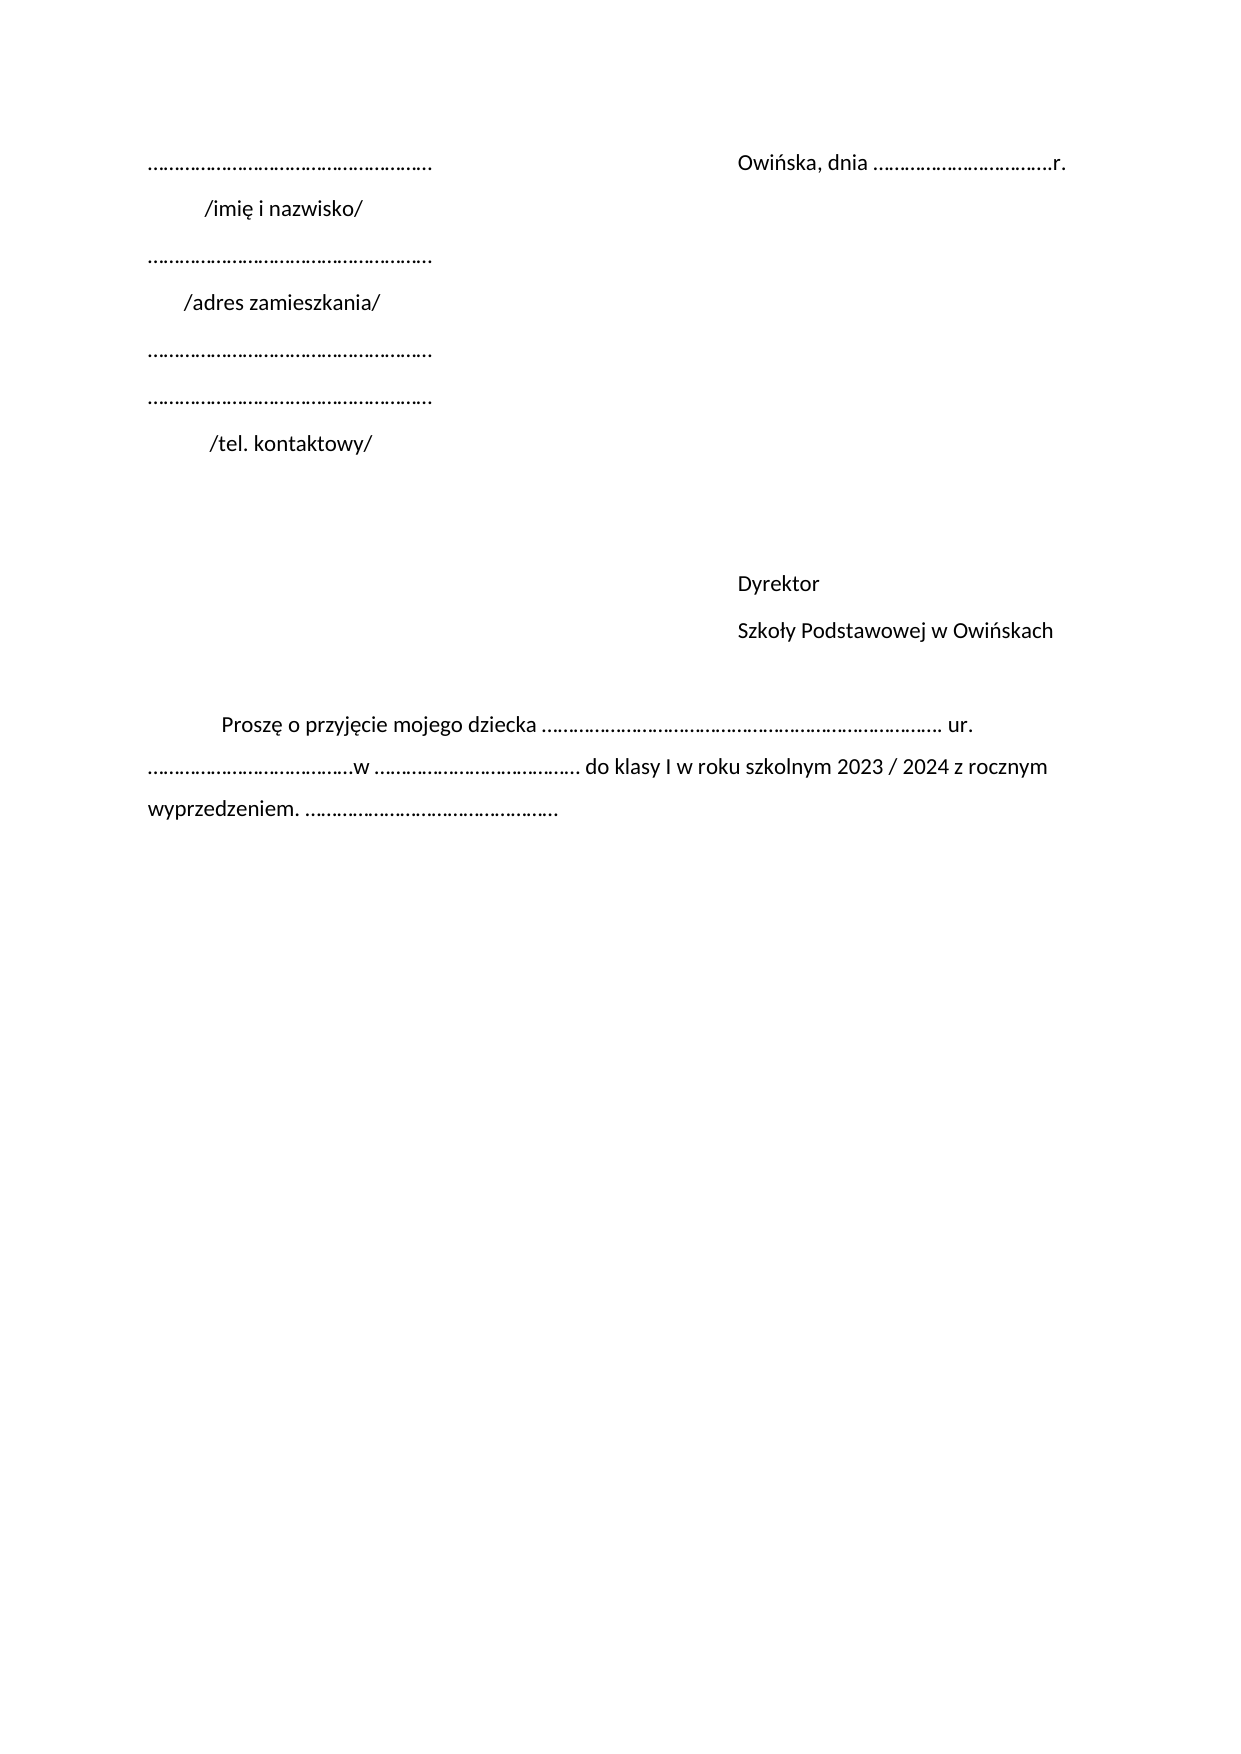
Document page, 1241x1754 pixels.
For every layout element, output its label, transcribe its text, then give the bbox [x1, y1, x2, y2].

text ……………………………………………… Owińska, dnia …………………………….r. [148, 148, 1093, 176]
text ……………………………………………… [148, 335, 1093, 363]
text /tel. kontaktowy/ [148, 429, 1093, 457]
text Proszę o przyjęcie mojego dziecka …………………………………………………………………. ur. …………………………………w ………………………………… do klasy I w roku szkolnym 2023 / 2024 z rocznym wyprzedzeniem. ………………………………………… [148, 710, 1093, 822]
text /adres zamieszkania/ [148, 288, 1093, 316]
text /imię i nazwisko/ [148, 194, 1093, 222]
text ……………………………………………… [148, 382, 1093, 410]
text Szkoły Podstawowej w Owińskach [664, 616, 1093, 644]
text Dyrektor [664, 569, 1093, 597]
text ……………………………………………… [148, 241, 1093, 269]
